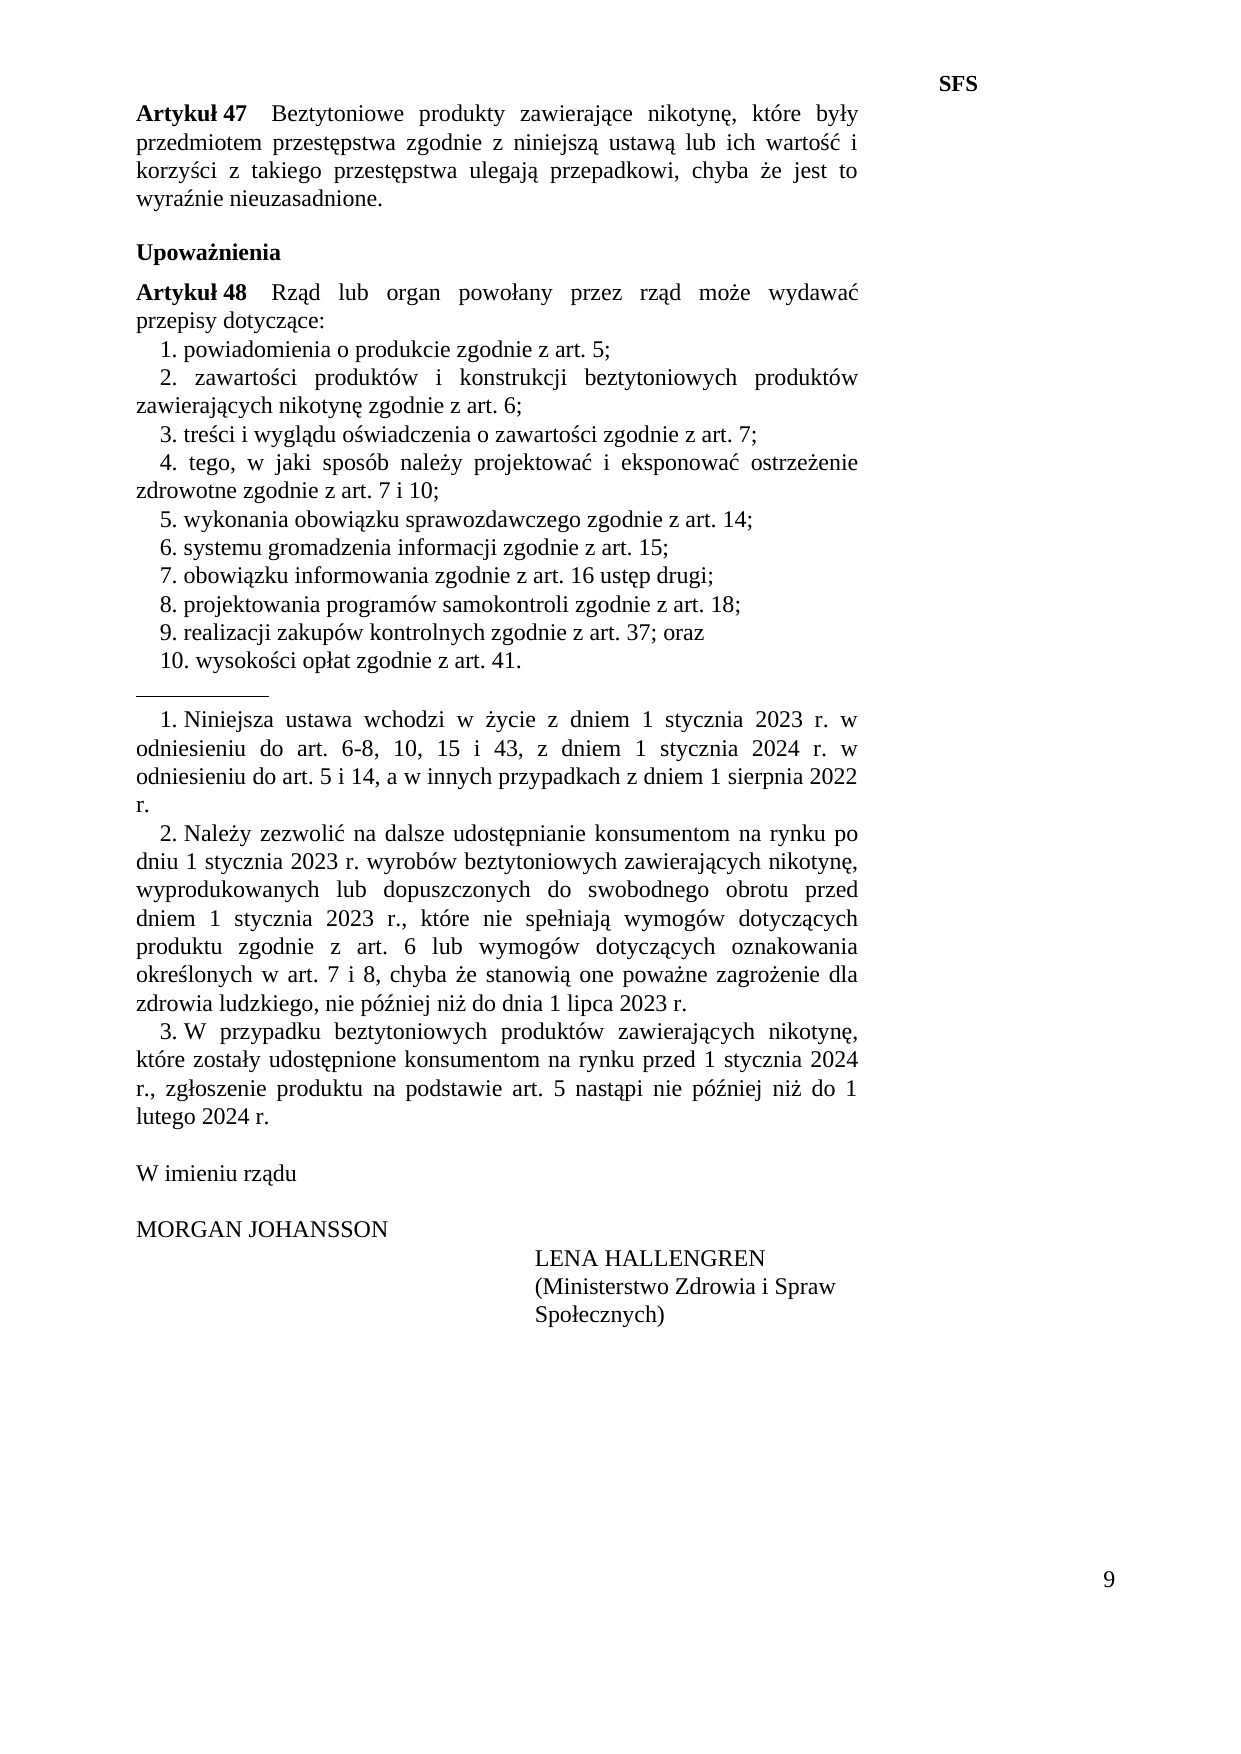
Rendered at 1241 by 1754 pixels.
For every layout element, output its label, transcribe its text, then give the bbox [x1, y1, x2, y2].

text 2. zawartości produktów i konstrukcji beztytoniowych produktów zawierających nikotynę zgodnie z art. 6; [136, 363, 859, 419]
text 3. treści i wyglądu oświadczenia o zawartości zgodnie z art. 7; [136, 420, 859, 447]
text Morgan Johansson [136, 1215, 859, 1243]
text Artykuł 48 Rząd lub organ powołany przez rząd może wydawać przepisy dotyczące: [136, 278, 859, 334]
text 3. W przypadku beztytoniowych produktów zawierających nikotynę, które zostały udostępnione konsumentom na rynku przed 1 stycznia 2024 r., zgłoszenie produktu na podstawie art. 5 nastąpi nie później niż do 1 lutego 2024 r. [136, 1017, 859, 1129]
text 2. Należy zezwolić na dalsze udostępnianie konsumentom na rynku po dniu 1 stycznia 2023 r. wyrobów beztytoniowych zawierających nikotynę, wyprodukowanych lub dopuszczonych do swobodnego obrotu przed dniem 1 stycznia 2023 r., które nie spełniają wymogów dotyczących produktu zgodnie z art. 6 lub wymogów dotyczących oznakowania określonych w art. 7 i 8, chyba że stanowią one poważne zagrożenie dla zdrowia ludzkiego, nie później niż do dnia 1 lipca 2023 r. [136, 819, 859, 1016]
text 6. systemu gromadzenia informacji zgodnie z art. 15; [136, 533, 859, 561]
text (Ministerstwo Zdrowia i Spraw Społecznych) [136, 1272, 961, 1328]
text 5. wykonania obowiązku sprawozdawczego zgodnie z art. 14; [136, 505, 859, 532]
text 8. projektowania programów samokontroli zgodnie z art. 18; [136, 590, 859, 617]
text Lena Hallengren [136, 1244, 859, 1271]
text Artykuł 47 Beztytoniowe produkty zawierające nikotynę, które były przedmiotem przestępstwa zgodnie z niniejszą ustawą lub ich wartość i korzyści z takiego przestępstwa ulegają przepadkowi, chyba że jest to wyraźnie nieuzasadnione. [136, 99, 859, 212]
text 7. obowiązku informowania zgodnie z art. 16 ustęp drugi; [136, 562, 859, 589]
subtitle Upoważnienia [136, 239, 859, 266]
text 10. wysokości opłat zgodnie z art. 41. [136, 647, 859, 674]
text 1. Niniejsza ustawa wchodzi w życie z dniem 1 stycznia 2023 r. w odniesieniu do art. 6-8, 10, 15 i 43, z dniem 1 stycznia 2024 r. w odniesieniu do art. 5 i 14, a w innych przypadkach z dniem 1 sierpnia 2022 r. [136, 705, 859, 818]
text 4. tego, w jaki sposób należy projektować i eksponować ostrzeżenie zdrowotne zgodnie z art. 7 i 10; [136, 448, 859, 504]
text W imieniu rządu [136, 1159, 859, 1186]
text 1. powiadomienia o produkcie zgodnie z art. 5; [136, 335, 859, 362]
text 9. realizacji zakupów kontrolnych zgodnie z art. 37; oraz [136, 618, 859, 646]
